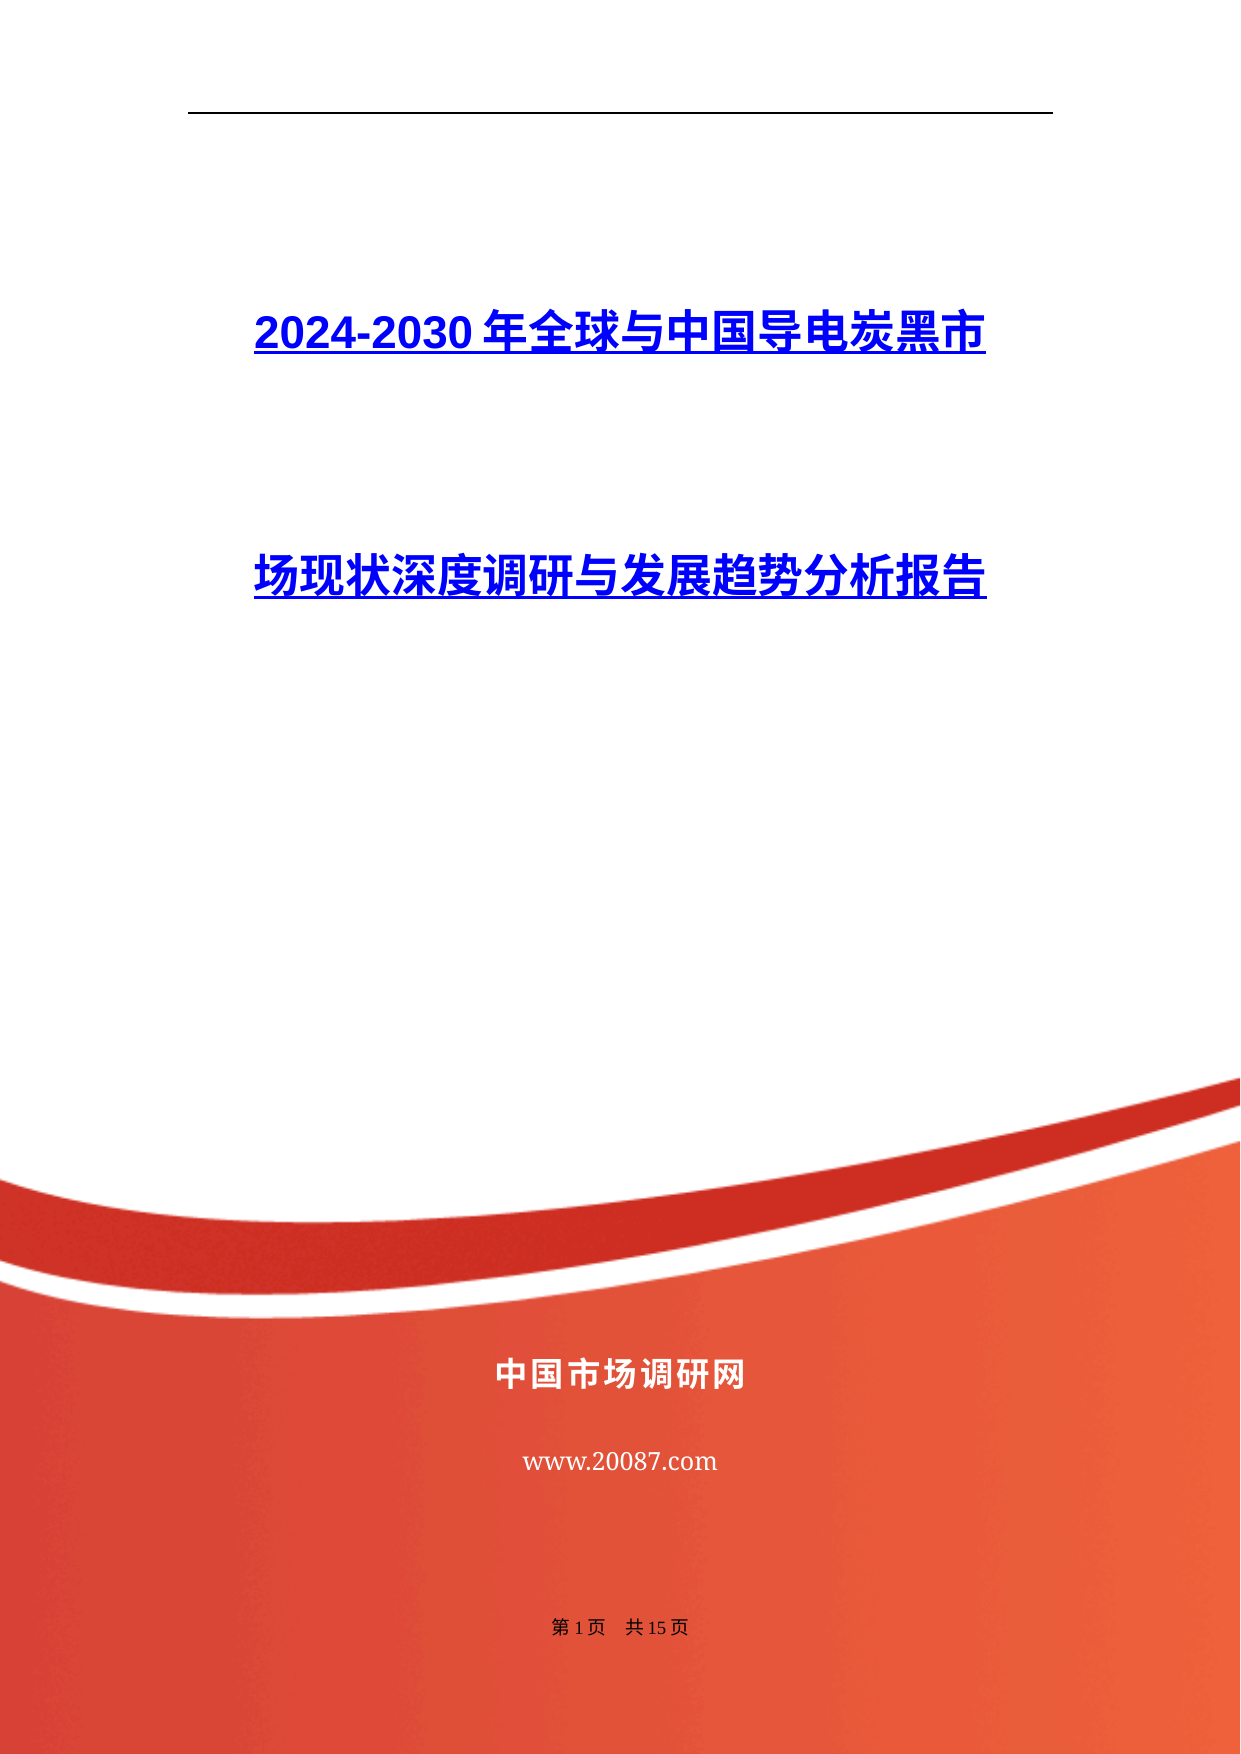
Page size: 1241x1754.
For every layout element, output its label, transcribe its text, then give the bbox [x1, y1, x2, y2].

picture [0, 1006, 1241, 1754]
subtitle 中国市场调研网 [187, 1339, 1053, 1404]
table_header 2024-2030年全球与中国导电炭黑市场现状深度调研与发展趋势分析报告 [188, 207, 1053, 773]
text www.20087.com [187, 1428, 1053, 1493]
